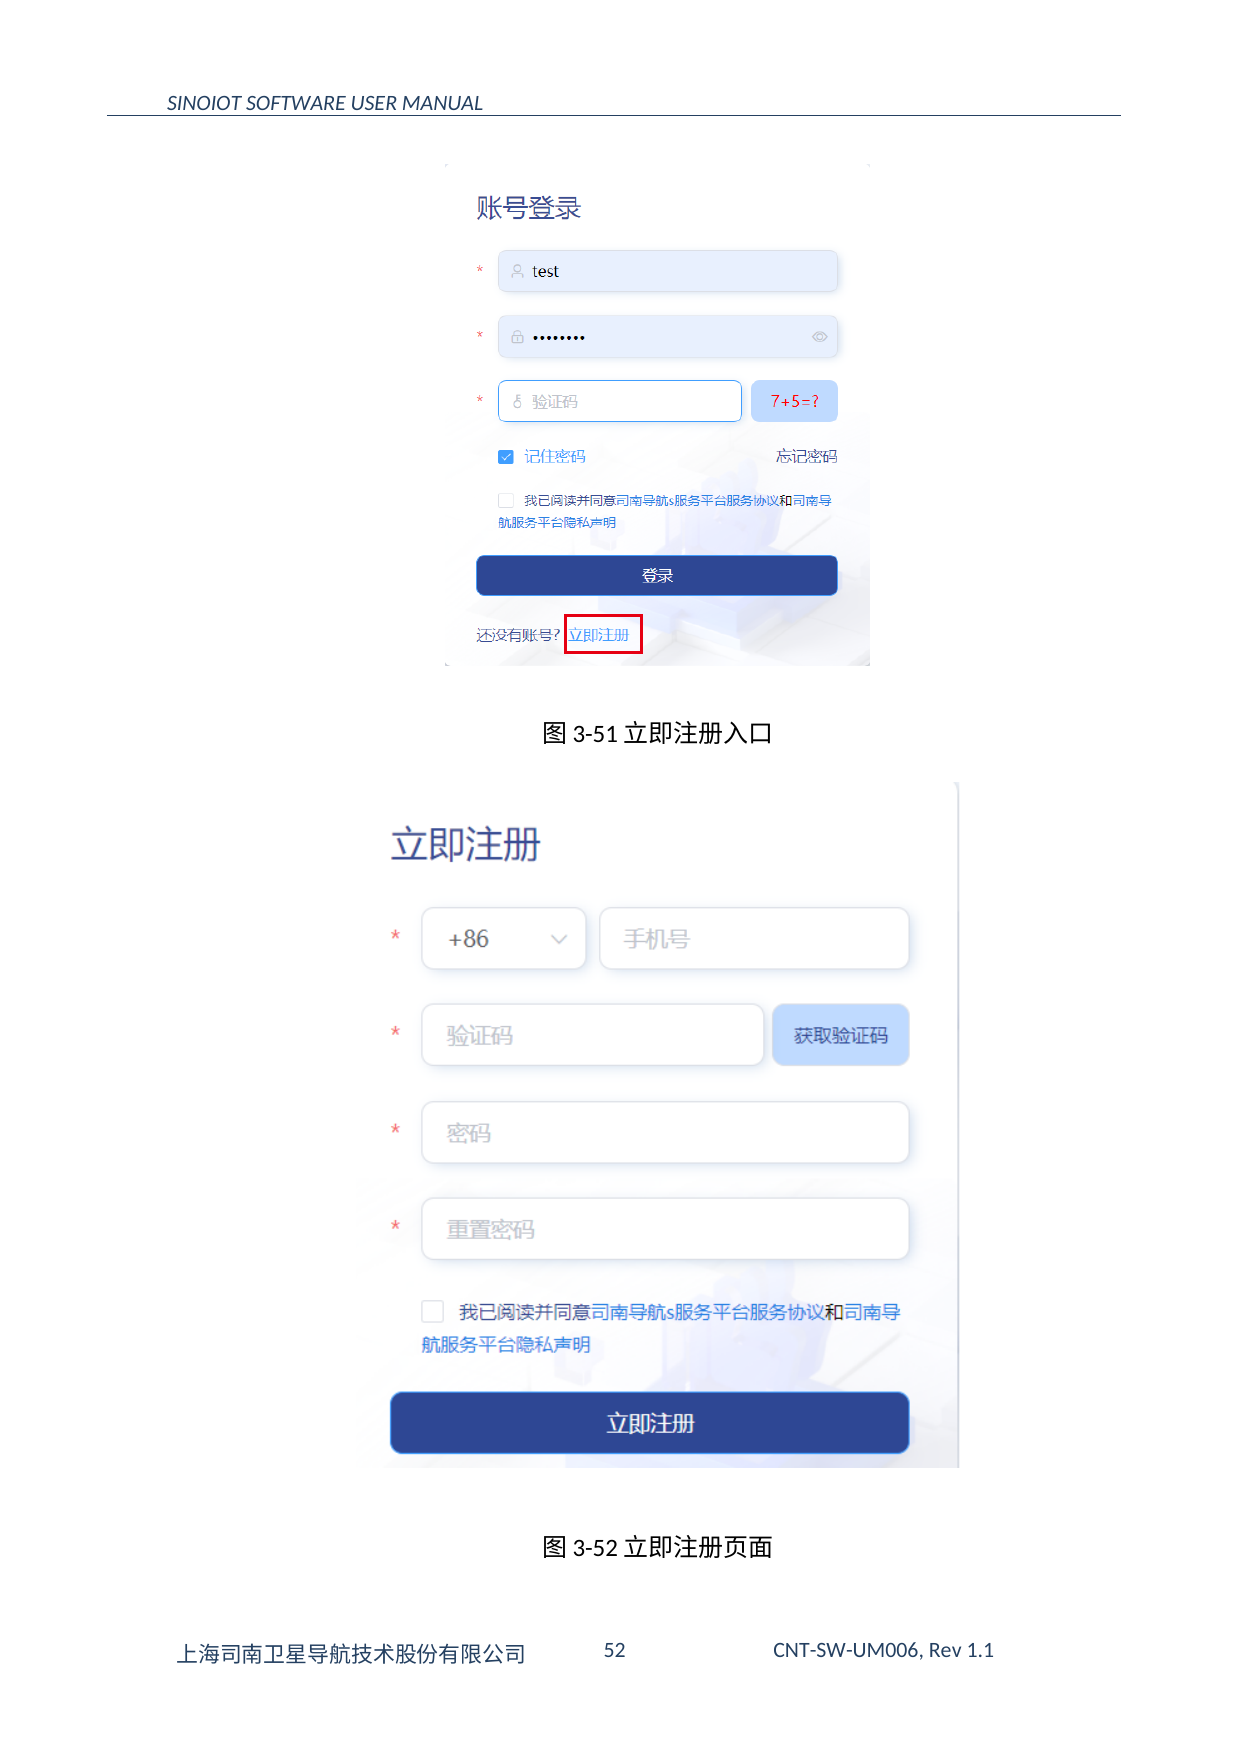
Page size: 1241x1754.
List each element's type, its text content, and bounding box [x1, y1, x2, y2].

text 图3-52立即注册页面 [143, 1513, 1122, 1578]
picture [445, 164, 870, 666]
picture [355, 782, 960, 1468]
text 图3-51立即注册入口 [143, 699, 1122, 764]
